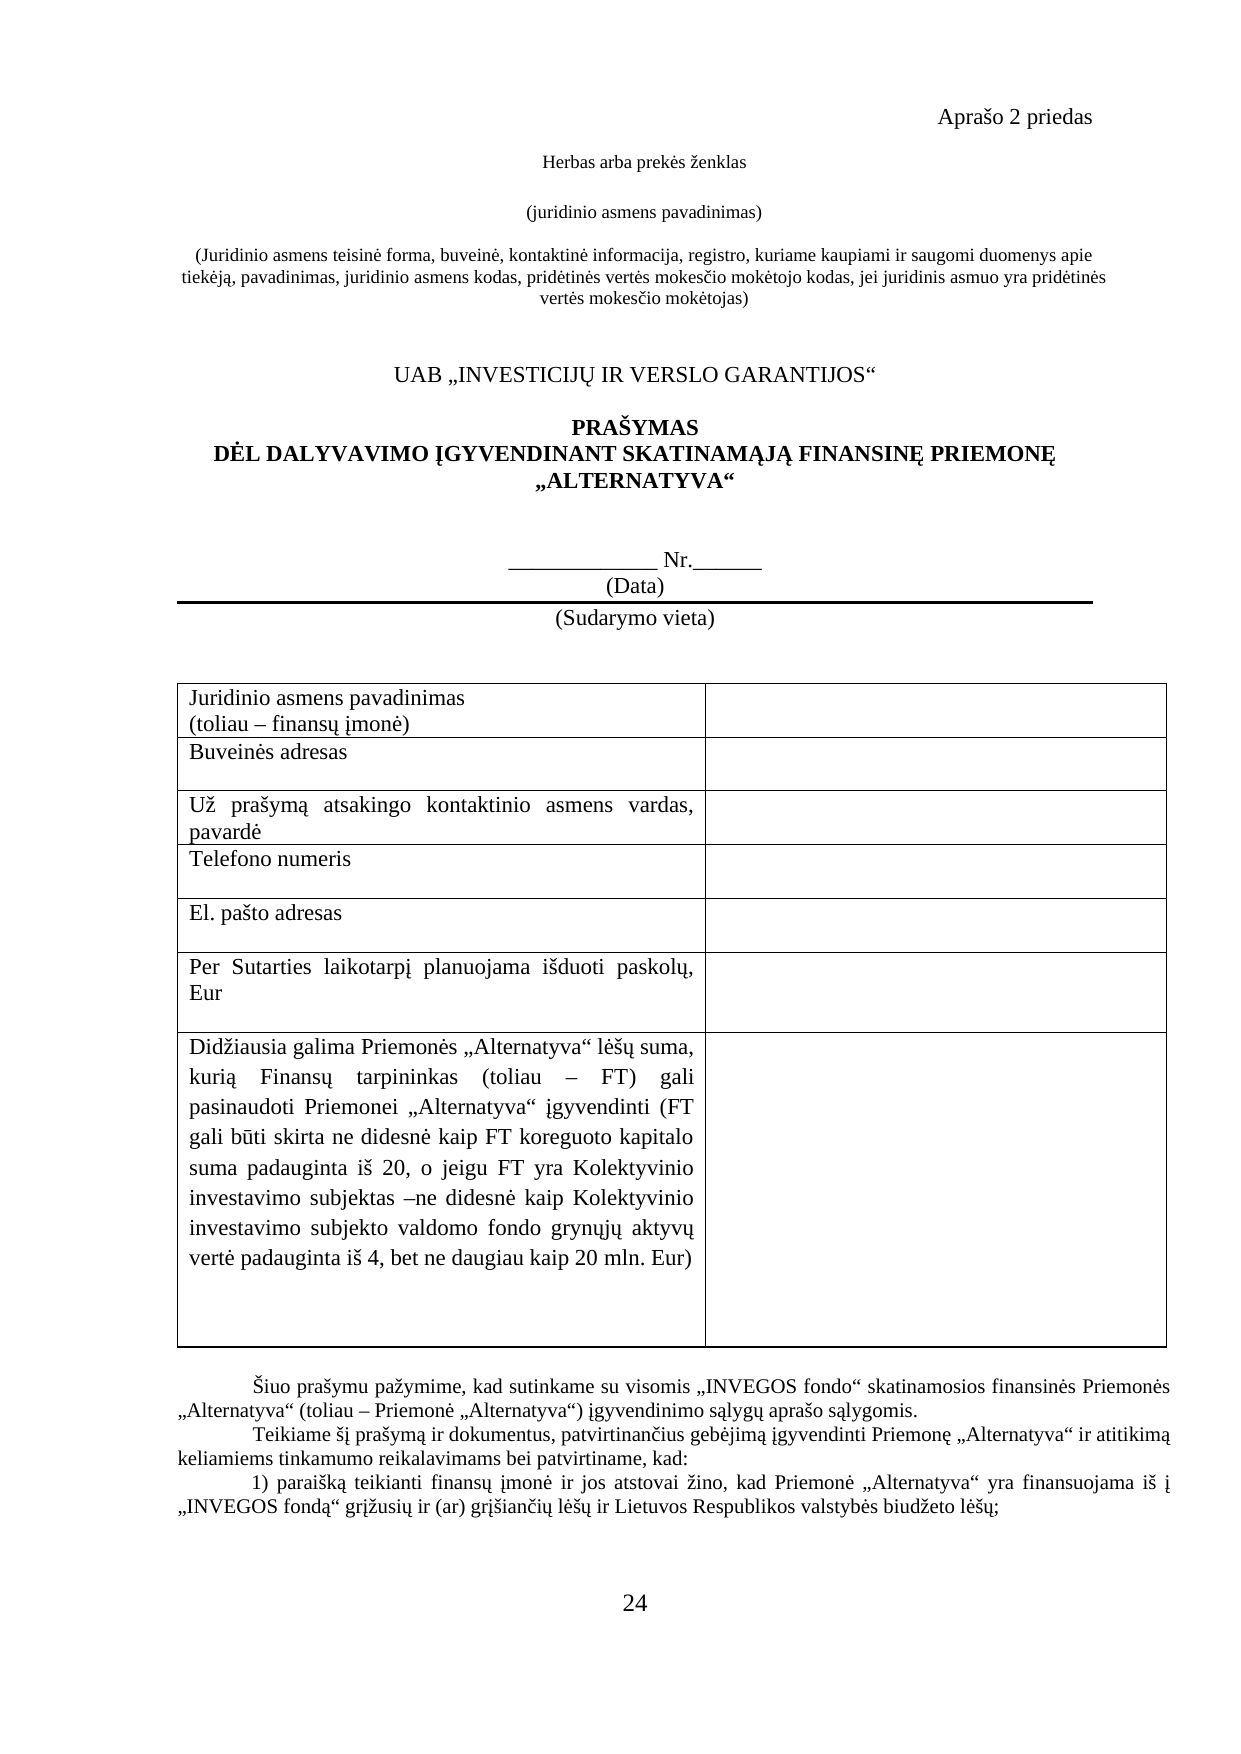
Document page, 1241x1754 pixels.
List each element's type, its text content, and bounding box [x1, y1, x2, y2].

table_cell [706, 845, 1166, 898]
text DĖL DALYVAVIMO ĮGYVENDINANT SKATINAMĄJĄ FINANSINĘ PRIEMONĘ „ALTERNATYVA“ [177, 441, 1093, 493]
table_cell [706, 791, 1166, 844]
text _____________ Nr.______ [177, 546, 1093, 572]
text UAB „INVESTICIJŲ IR VERSLO GARANTIJOS“ [177, 361, 1093, 388]
table_cell Telefono numeris [178, 845, 705, 898]
table_cell Per Sutarties laikotarpį planuojama išduoti paskolų, Eur [178, 953, 705, 1032]
table_cell [706, 738, 1166, 790]
text PRAŠYMAS [177, 414, 1093, 441]
text (Sudarymo vieta) [177, 604, 1093, 630]
text Teikiame šį prašymą ir dokumentus, patvirtinančius gebėjimą įgyvendinti Priemonę „Alternatyva“ ir atitikimą keliamiems tinkamumo reikalavimams bei patvirtiname, kad: [177, 1422, 1171, 1470]
table_header Juridinio asmens pavadinimas (toliau – finansų įmonė) [178, 684, 705, 737]
table_cell [706, 1033, 1166, 1346]
text Šiuo prašymu pažymime, kad sutinkame su visomis „INVEGOS fondo“ skatinamosios finansinės Priemonės „Alternatyva“ (toliau – Priemonė „Alternatyva“) įgyvendinimo sąlygų aprašo sąlygomis. [177, 1374, 1171, 1422]
table_cell [706, 953, 1166, 1032]
table_cell [706, 899, 1166, 952]
text (juridinio asmens pavadinimas) [177, 201, 1111, 222]
table_header [706, 684, 1166, 737]
table_cell El. pašto adresas [178, 899, 705, 952]
table_cell Už prašymą atsakingo kontaktinio asmens vardas, pavardė [178, 791, 705, 844]
table_cell Buveinės adresas [178, 738, 705, 790]
text Herbas arba prekės ženklas [177, 151, 1111, 173]
text 1) paraišką teikianti finansų įmonė ir jos atstovai žino, kad Priemonė „Alternatyva“ yra finansuojama iš į „INVEGOS fondą“ grįžusių ir (ar) grįšiančių lėšų ir Lietuvos Respublikos valstybės biudžeto lėšų; [177, 1470, 1171, 1518]
text Aprašo 2 priedas [281, 103, 1093, 130]
text (Juridinio asmens teisinė forma, buveinė, kontaktinė informacija, registro, kuriame kaupiami ir saugomi duomenys apie tiekėją, pavadinimas, juridinio asmens kodas, pridėtinės vertės mokesčio mokėtojo kodas, jei juridinis asmuo yra pridėtinės vertės mokesčio mokėtojas) [177, 244, 1111, 309]
table_cell Didžiausia galima Priemonės „Alternatyva“ lėšų suma, kurią Finansų tarpininkas (toliau – FT) gali pasinaudoti Priemonei „Alternatyva“ įgyvendinti (FT gali būti skirta ne didesnė kaip FT koreguoto kapitalo suma padauginta iš 20, o jeigu FT yra Kolektyvinio investavimo subjektas –ne didesnė kaip Kolektyvinio investavimo subjekto valdomo fondo grynųjų aktyvų vertė padauginta iš 4, bet ne daugiau kaip 20 mln. Eur) [178, 1033, 705, 1346]
text (Data) [177, 572, 1093, 601]
